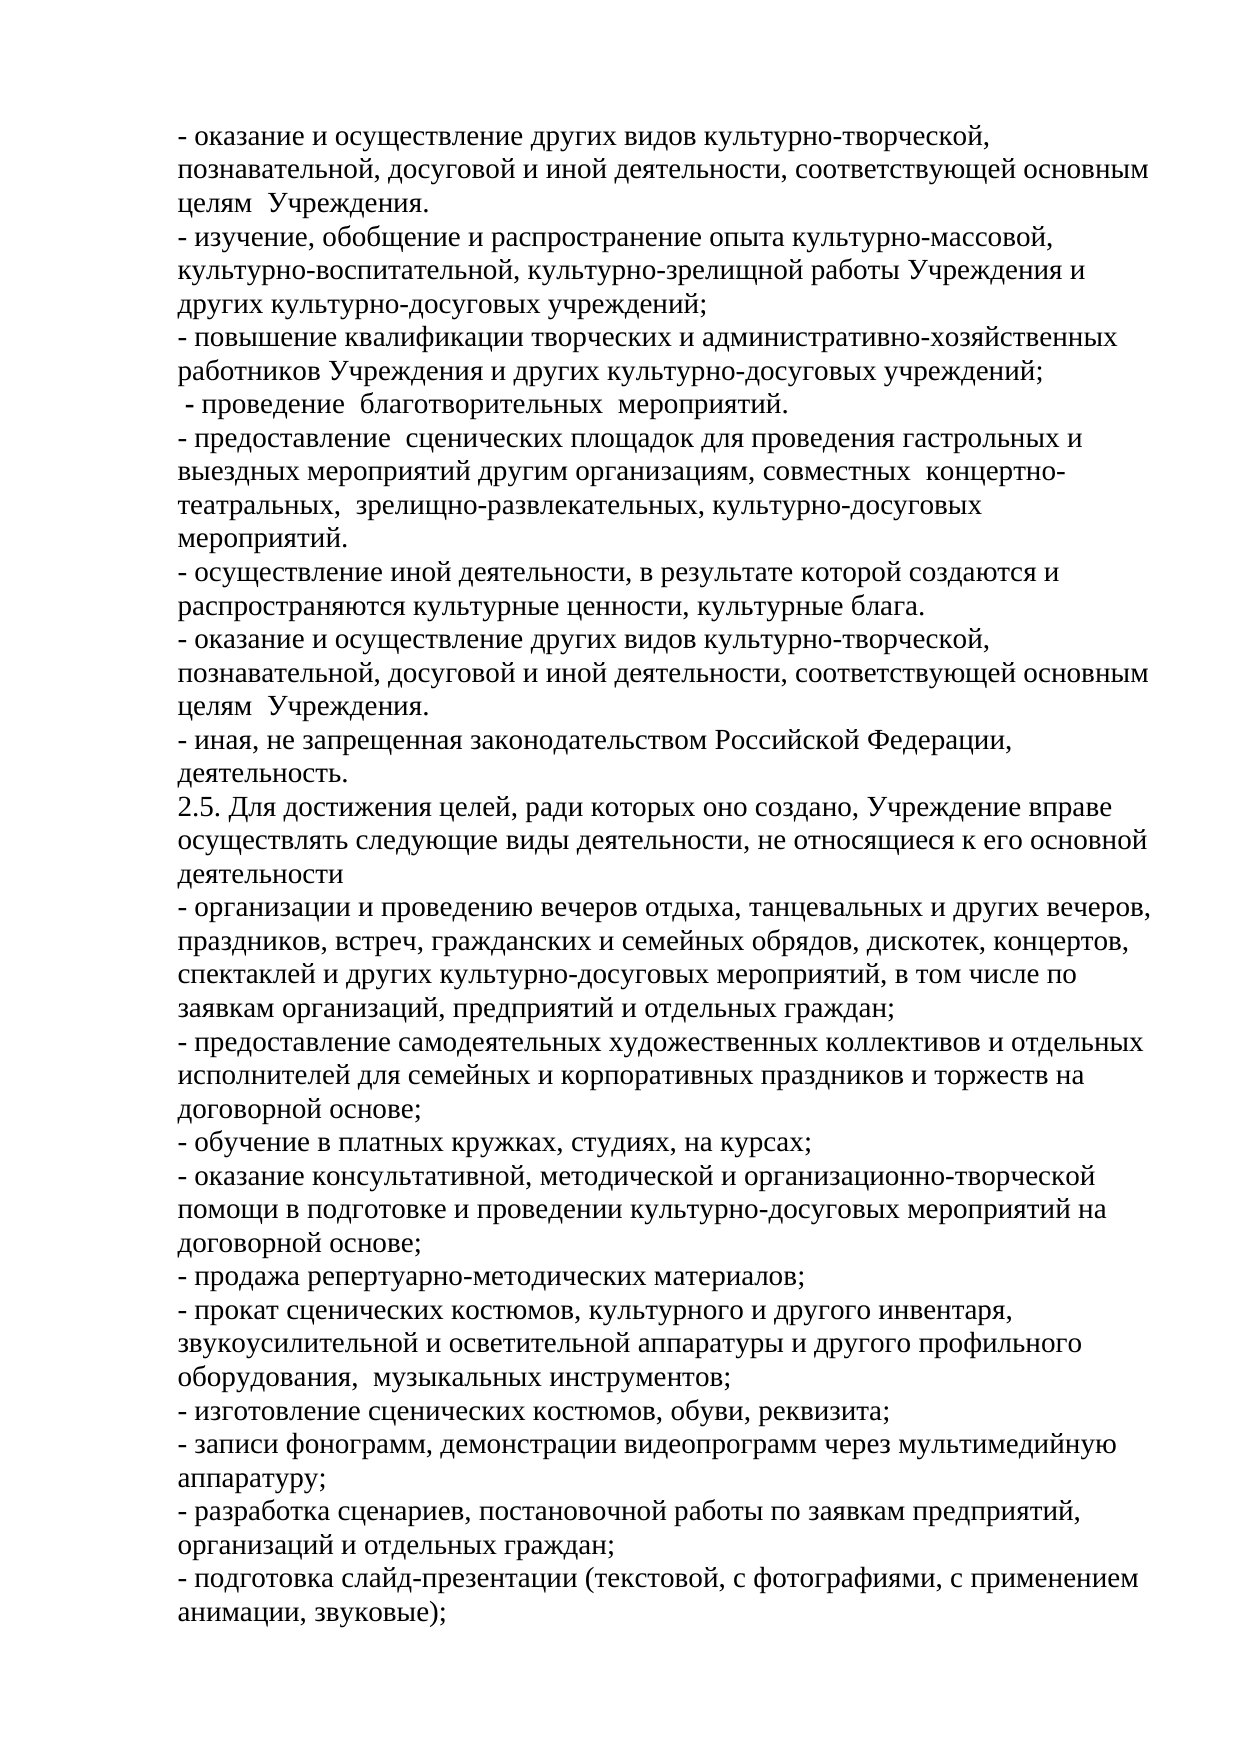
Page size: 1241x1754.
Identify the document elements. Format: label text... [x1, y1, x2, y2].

text - предоставление самодеятельных художественных коллективов и отдельных исполнителей для семейных и корпоративных праздников и торжеств на договорной основе; [177, 1024, 1152, 1124]
text - подготовка слайд-презентации (текстовой, с фотографиями, с применением анимации, звуковые); [177, 1560, 1152, 1627]
text - разработка сценариев, постановочной работы по заявкам предприятий, организаций и отдельных граждан; [177, 1493, 1152, 1560]
text - оказание и осуществление других видов культурно-творческой, познавательной, досуговой и иной деятельности, соответствующей основным целям Учреждения. [177, 118, 1152, 219]
text - проведение благотворительных мероприятий. [177, 386, 1152, 420]
text - обучение в платных кружках, студиях, на курсах; [177, 1124, 1152, 1158]
text - предоставление сценических площадок для проведения гастрольных и выездных мероприятий другим организациям, совместных концертно-театральных, зрелищно-развлекательных, культурно-досуговых мероприятий. [177, 420, 1152, 554]
text - осуществление иной деятельности, в результате которой создаются и распространяются культурные ценности, культурные блага. [177, 554, 1152, 621]
text - изучение, обобщение и распространение опыта культурно-массовой, культурно-воспитательной, культурно-зрелищной работы Учреждения и других культурно-досуговых учреждений; [177, 219, 1152, 319]
text - оказание и осуществление других видов культурно-творческой, познавательной, досуговой и иной деятельности, соответствующей основным целям Учреждения. [177, 621, 1152, 722]
text - повышение квалификации творческих и административно-хозяйственных работников Учреждения и других культурно-досуговых учреждений; [177, 319, 1152, 386]
text - прокат сценических костюмов, культурного и другого инвентаря, звукоусилительной и осветительной аппаратуры и другого профильного оборудования, музыкальных инструментов; [177, 1292, 1152, 1393]
text - изготовление сценических костюмов, обуви, реквизита; [177, 1393, 1152, 1426]
text - организации и проведению вечеров отдыха, танцевальных и других вечеров, праздников, встреч, гражданских и семейных обрядов, дискотек, концертов, спектаклей и других культурно-досуговых мероприятий, в том числе по заявкам организаций, предприятий и отдельных граждан; [177, 889, 1152, 1024]
text 2.5. Для достижения целей, ради которых оно создано, Учреждение вправе осуществлять следующие виды деятельности, не относящиеся к его основной деятельности [177, 789, 1152, 889]
text - оказание консультативной, методической и организационно-творческой помощи в подготовке и проведении культурно-досуговых мероприятий на договорной основе; [177, 1158, 1152, 1258]
text - записи фонограмм, демонстрации видеопрограмм через мультимедийную аппаратуру; [177, 1426, 1152, 1493]
text - продажа репертуарно-методических материалов; [177, 1258, 1152, 1292]
text - иная, не запрещенная законодательством Российской Федерации, деятельность. [177, 722, 1152, 789]
